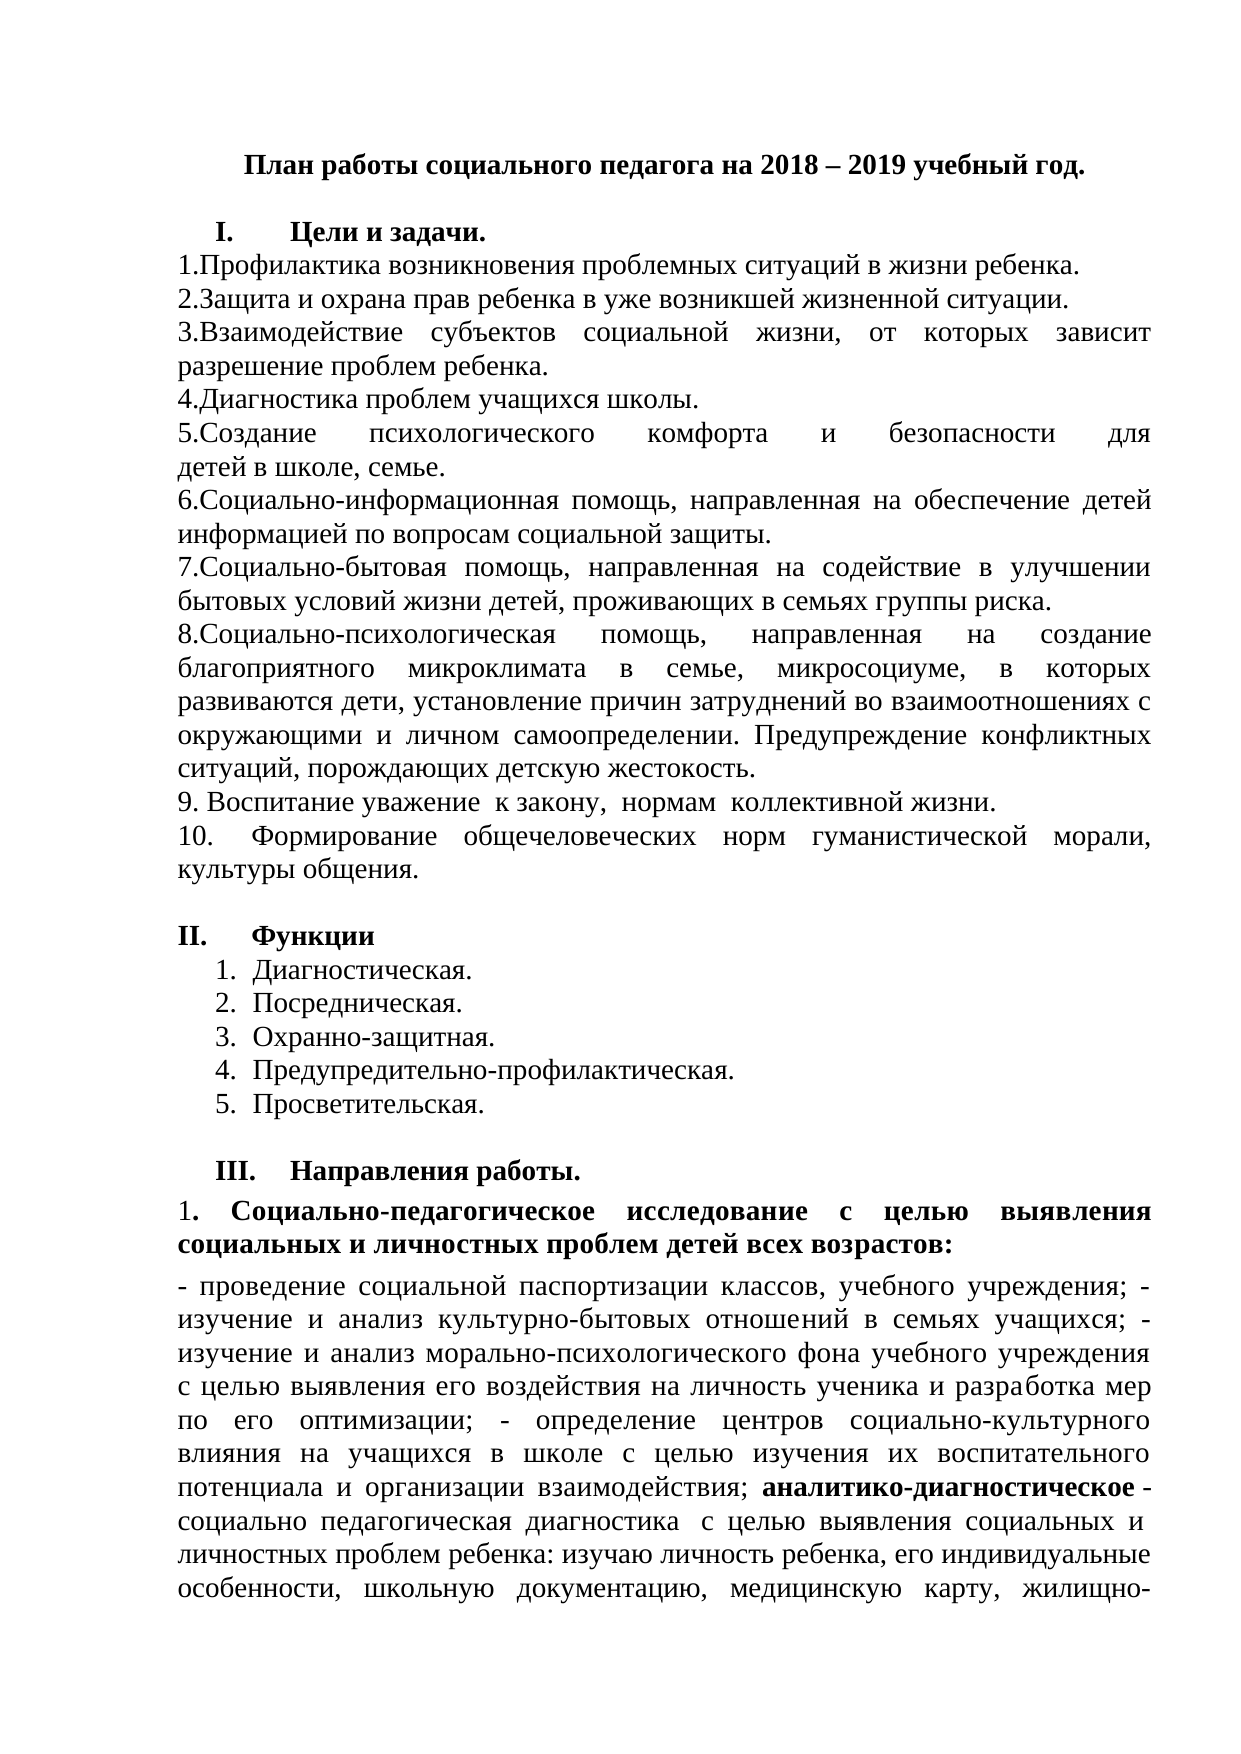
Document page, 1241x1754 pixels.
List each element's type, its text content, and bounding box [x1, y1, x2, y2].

text 10. Формирование общечеловеческих норм гуманистической морали, культуры общения. [177, 818, 1152, 885]
text План работы социального педагога на 2018 – 2019 учебный год. [177, 147, 1152, 180]
list Диагностическая. [215, 952, 1152, 985]
text 9. Воспитание уважение к закону, нормам коллективной жизни. [177, 784, 1152, 818]
list Направления работы. [215, 1153, 1152, 1187]
list Предупредительно-профилактическая. [215, 1052, 1152, 1086]
text 7.Социально-бытовая помощь, направленная на содействие в улучшении бытовых условий жизни детей, проживающих в семьях группы риска. [177, 549, 1152, 616]
list Охранно-защитная. [215, 1019, 1152, 1052]
text 2.Защита и охрана прав ребенка в уже возникшей жизненной ситуации. [177, 281, 1152, 314]
list Просветительская. [215, 1086, 1152, 1119]
text 5.Создание психологического комфорта и безопасности для детей в школе, семье. [177, 415, 1152, 482]
list Посредническая. [215, 985, 1152, 1019]
text 4.Диагностика проблем учащихся школы. [177, 382, 1152, 415]
text II. Функции [177, 918, 1152, 952]
list Цели и задачи. [215, 214, 1152, 247]
text 8.Социально-психологическая помощь, направленная на создание благоприятного микроклимата в семье, микросоциуме, в которых развиваются дети, установление причин затруднений во взаимоотношениях с окружающими и личном самоопределении. Предупреждение конфликтных ситуаций, порождающих детскую жестокость. [177, 616, 1152, 784]
text 3.Взаимодействие субъектов социальной жизни, от которых зависит разрешение проблем ребенка. [177, 314, 1152, 382]
text 1.Профилактика возникновения проблемных ситуаций в жизни ребенка. [177, 247, 1152, 281]
text 6.Социально-информационная помощь, направленная на обеспечение детей информацией по вопросам социальной защиты. [177, 482, 1152, 549]
text 1. Социально-педагогическое исследование с целью выявления социальных и личностных проблем детей всех возрастов: [177, 1193, 1152, 1260]
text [177, 1268, 1152, 1603]
